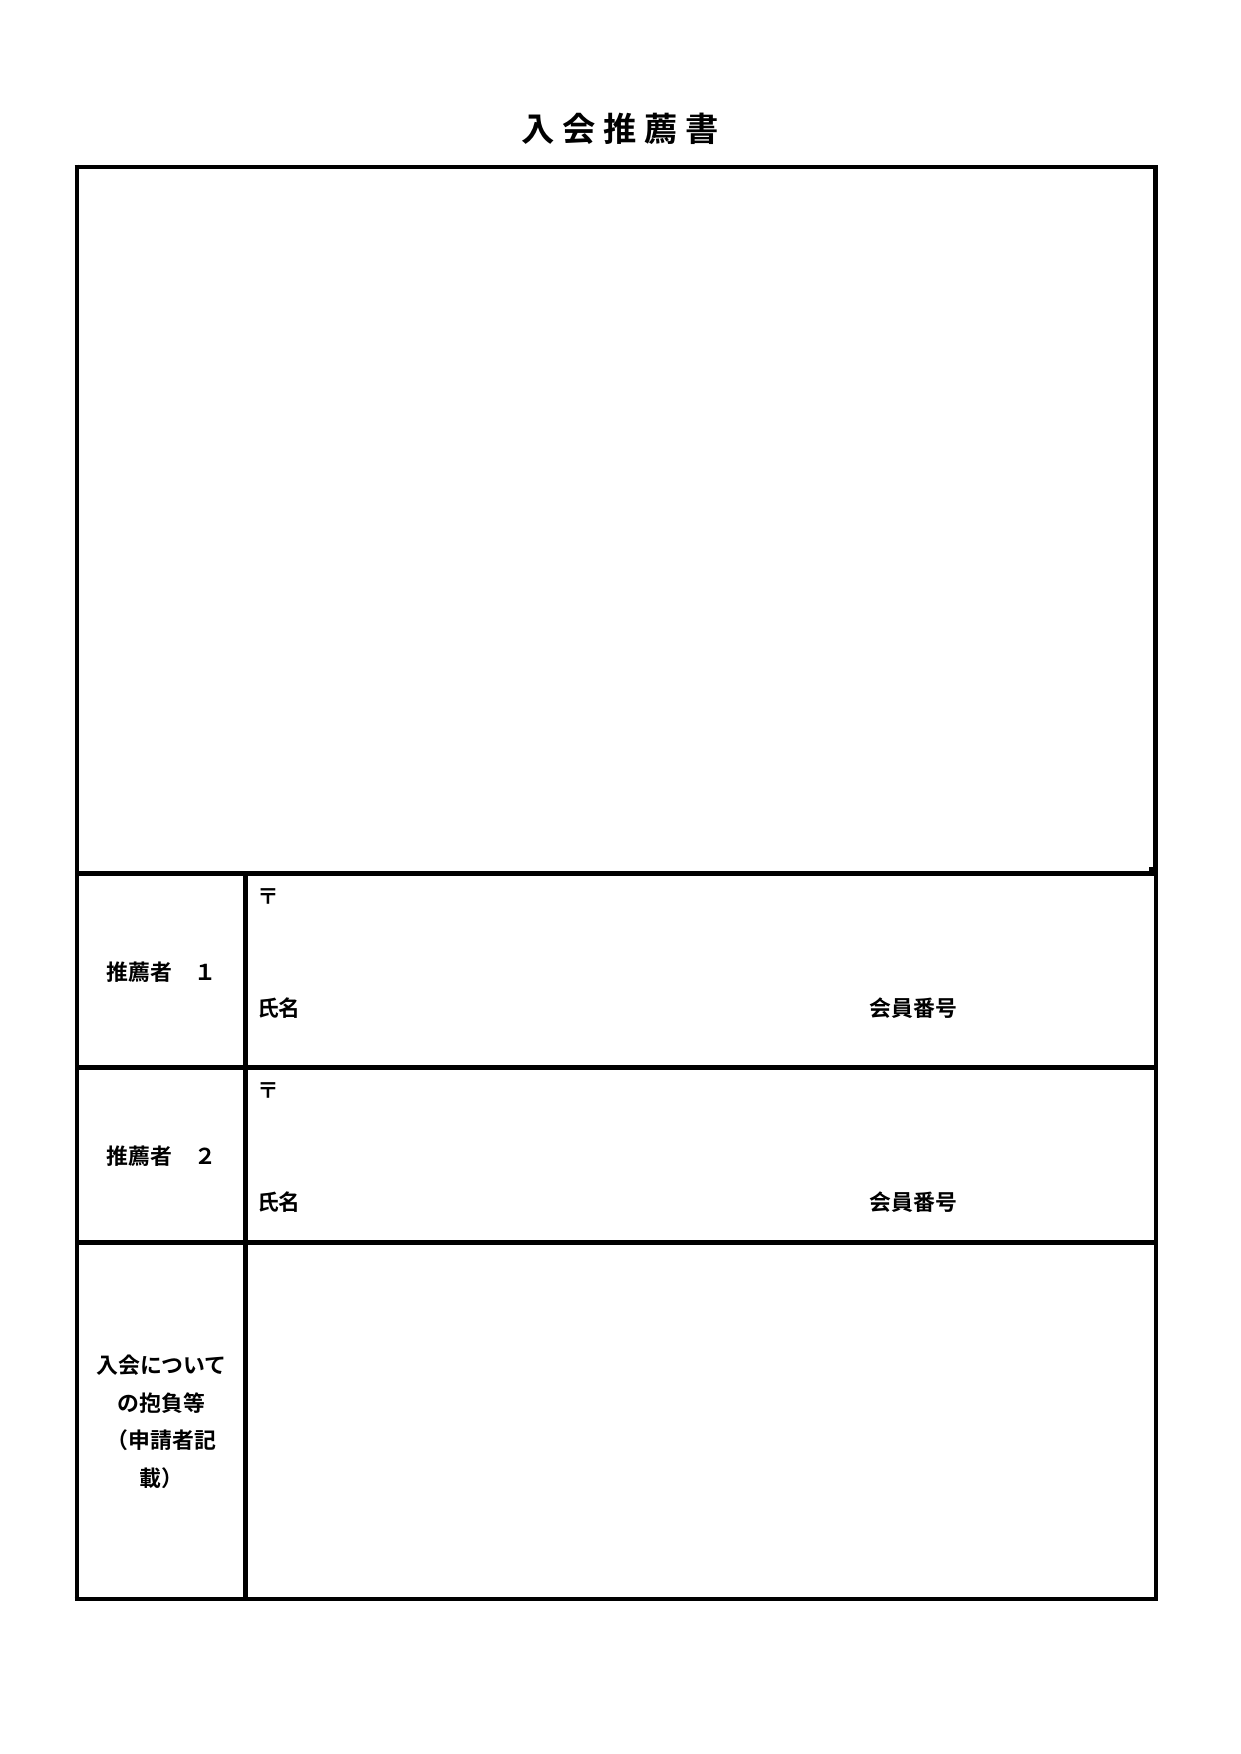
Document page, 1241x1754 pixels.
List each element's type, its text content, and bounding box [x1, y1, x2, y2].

table_cell 〒 氏名 会員番号 [248, 1070, 1154, 1240]
text 入 会 推 薦 書 [75, 89, 1165, 164]
table_cell 入会についての抱負等 （申請者記載） [79, 1245, 243, 1597]
table_cell 推薦者 １ [79, 876, 243, 1065]
table_cell [248, 1245, 1154, 1597]
table_cell 〒 氏名 会員番号 [248, 876, 1154, 1065]
table_cell 推薦者 ２ [79, 1070, 243, 1240]
table_header [79, 169, 1153, 871]
